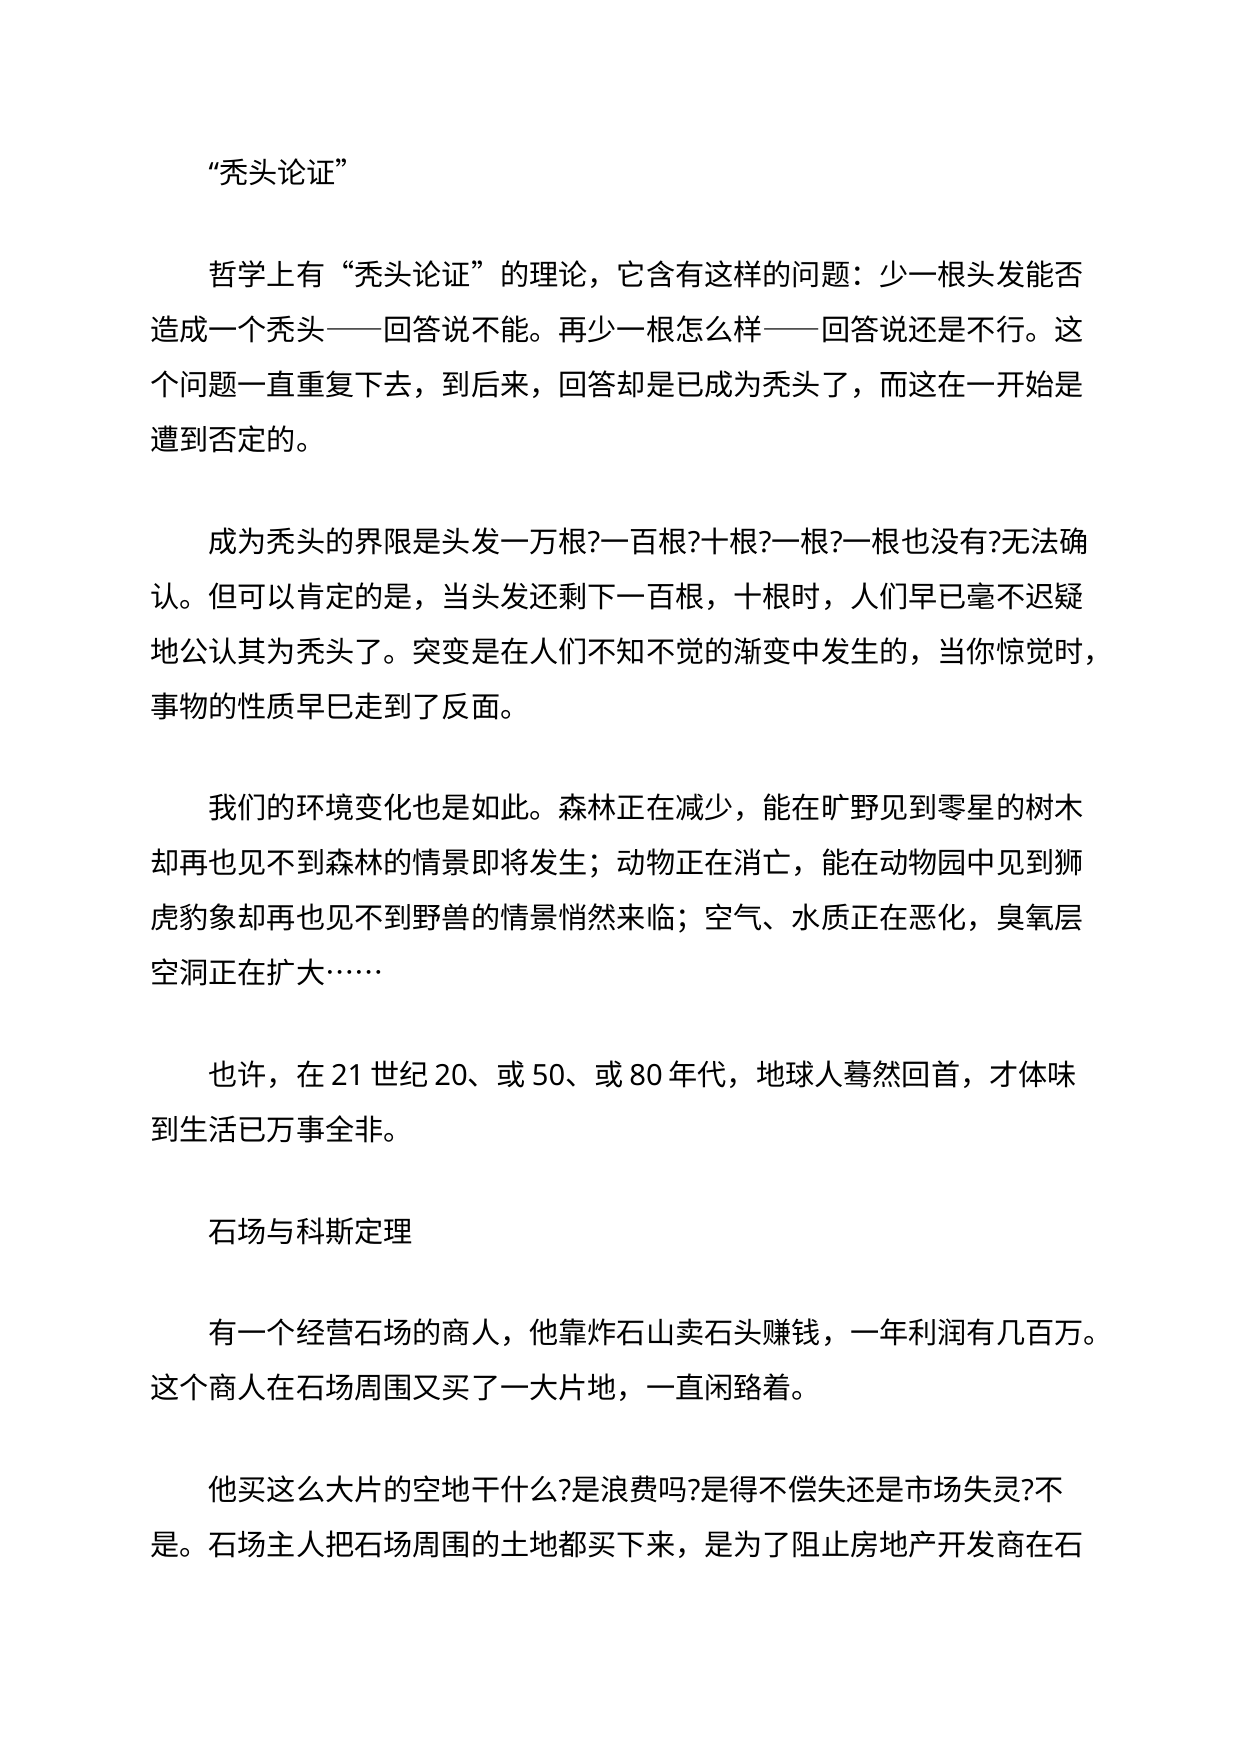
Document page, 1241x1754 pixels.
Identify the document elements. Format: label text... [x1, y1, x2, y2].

text 我们的环境变化也是如此。森林正在减少，能在旷野见到零星的树木却再也见不到森林的情景即将发生；动物正在消亡，能在动物园中见到狮虎豹象却再也见不到野兽的情景悄然来临；空气、水质正在恶化，臭氧层空洞正在扩大…… [150, 785, 1090, 992]
text 成为秃头的界限是头发一万根?一百根?十根?一根?一根也没有?无法确认。但可以肯定的是，当头发还剩下一百根，十根时，人们早已毫不迟疑地公认其为秃头了。突变是在人们不知不觉的渐变中发生的，当你惊觉时，事物的性质早巳走到了反面。 [150, 518, 1090, 726]
text 石场与科斯定理 [150, 1208, 1090, 1251]
text “秃头论证” [150, 150, 1090, 192]
text 有一个经营石场的商人，他靠炸石山卖石头赚钱，一年利润有几百万。这个商人在石场周围又买了一大片地，一直闲臵着。 [150, 1310, 1090, 1407]
text 哲学上有“秃头论证”的理论，它含有这样的问题：少一根头发能否造成一个秃头——回答说不能。再少一根怎么样——回答说还是不行。这个问题一直重复下去，到后来，回答却是已成为秃头了，而这在一开始是遭到否定的。 [150, 252, 1090, 459]
text 也许，在21世纪20、或50、或80年代，地球人蓦然回首，才体味到生活已万事全非。 [150, 1051, 1090, 1149]
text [150, 1467, 1090, 1564]
